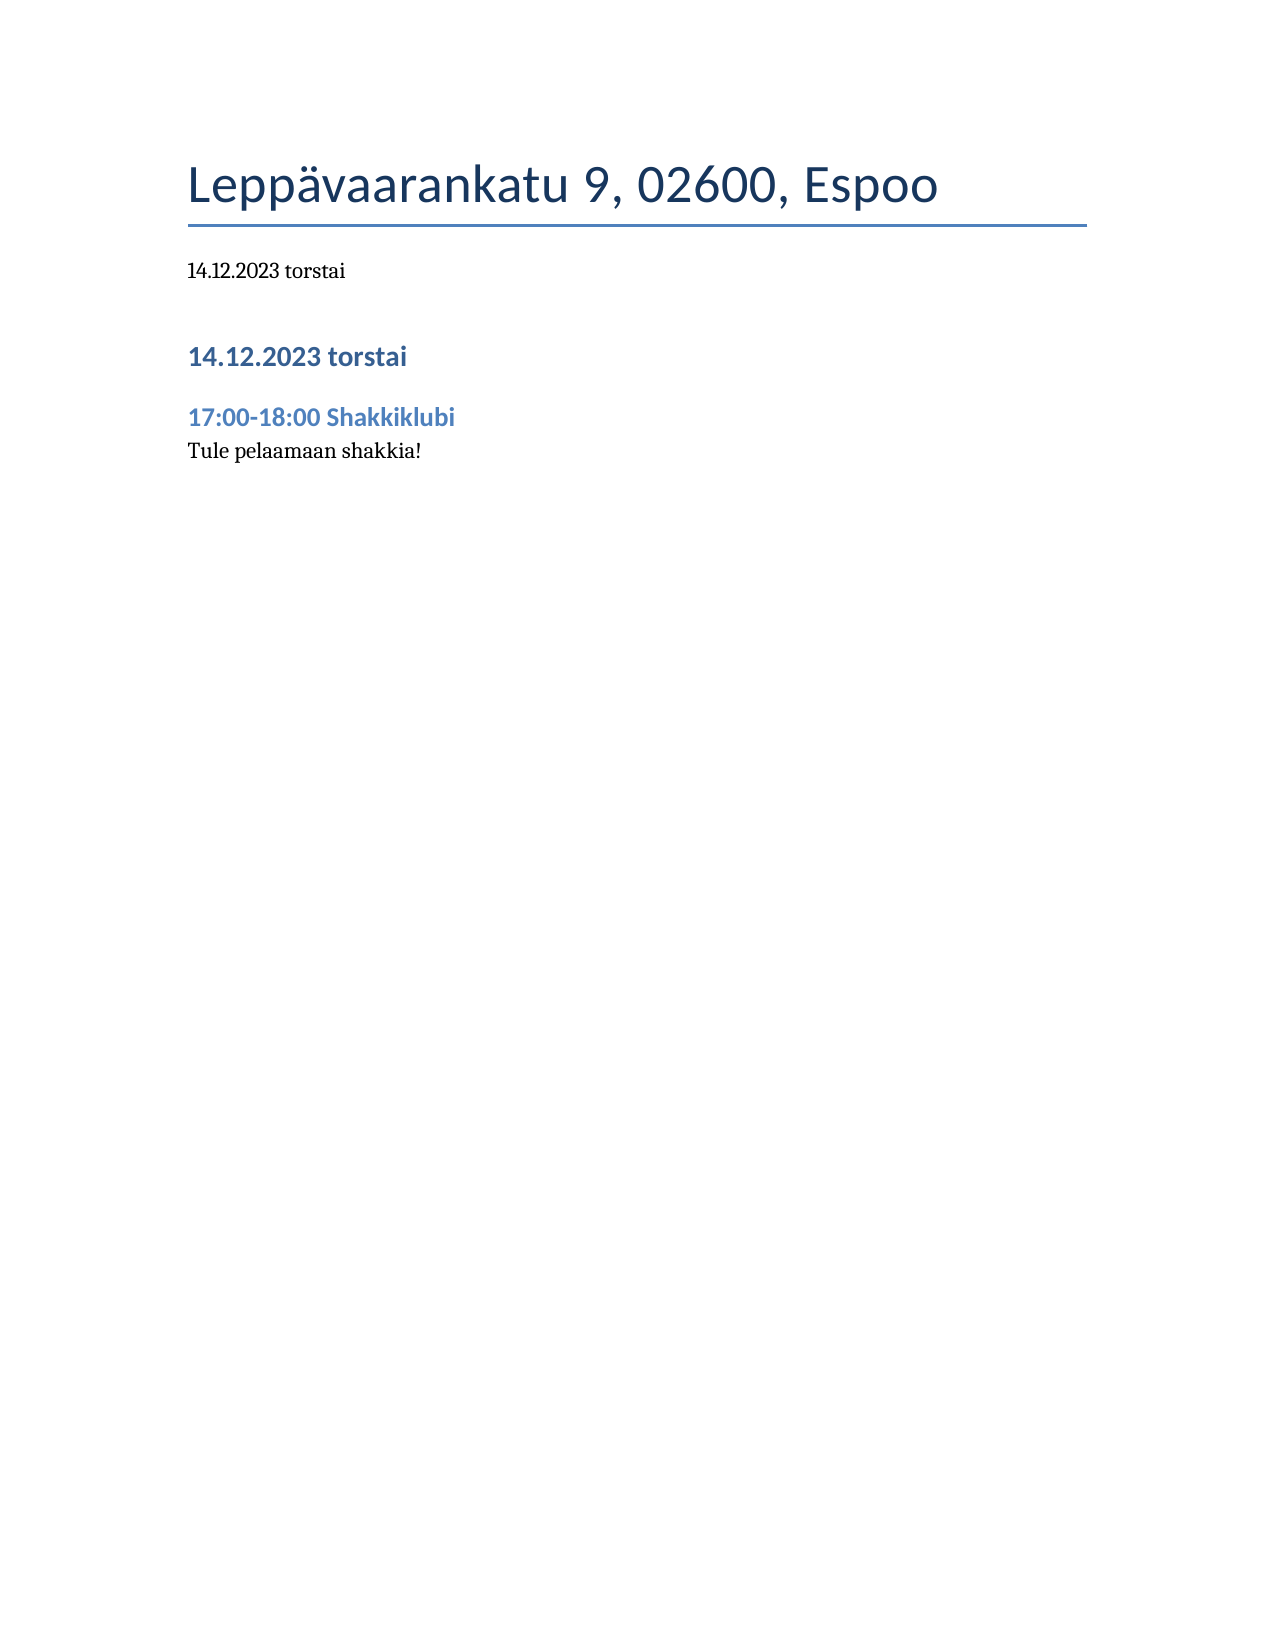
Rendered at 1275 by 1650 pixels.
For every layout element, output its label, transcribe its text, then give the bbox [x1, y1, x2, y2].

text Tule pelaamaan shakkia! [187, 438, 1087, 464]
subtitle 14.12.2023 torstai [187, 338, 1087, 374]
subtitle 17:00-18:00 Shakkiklubi [187, 400, 1087, 433]
text 14.12.2023 torstai [187, 258, 1087, 284]
title Leppävaarankatu 9, 02600, Espoo [187, 150, 1087, 227]
